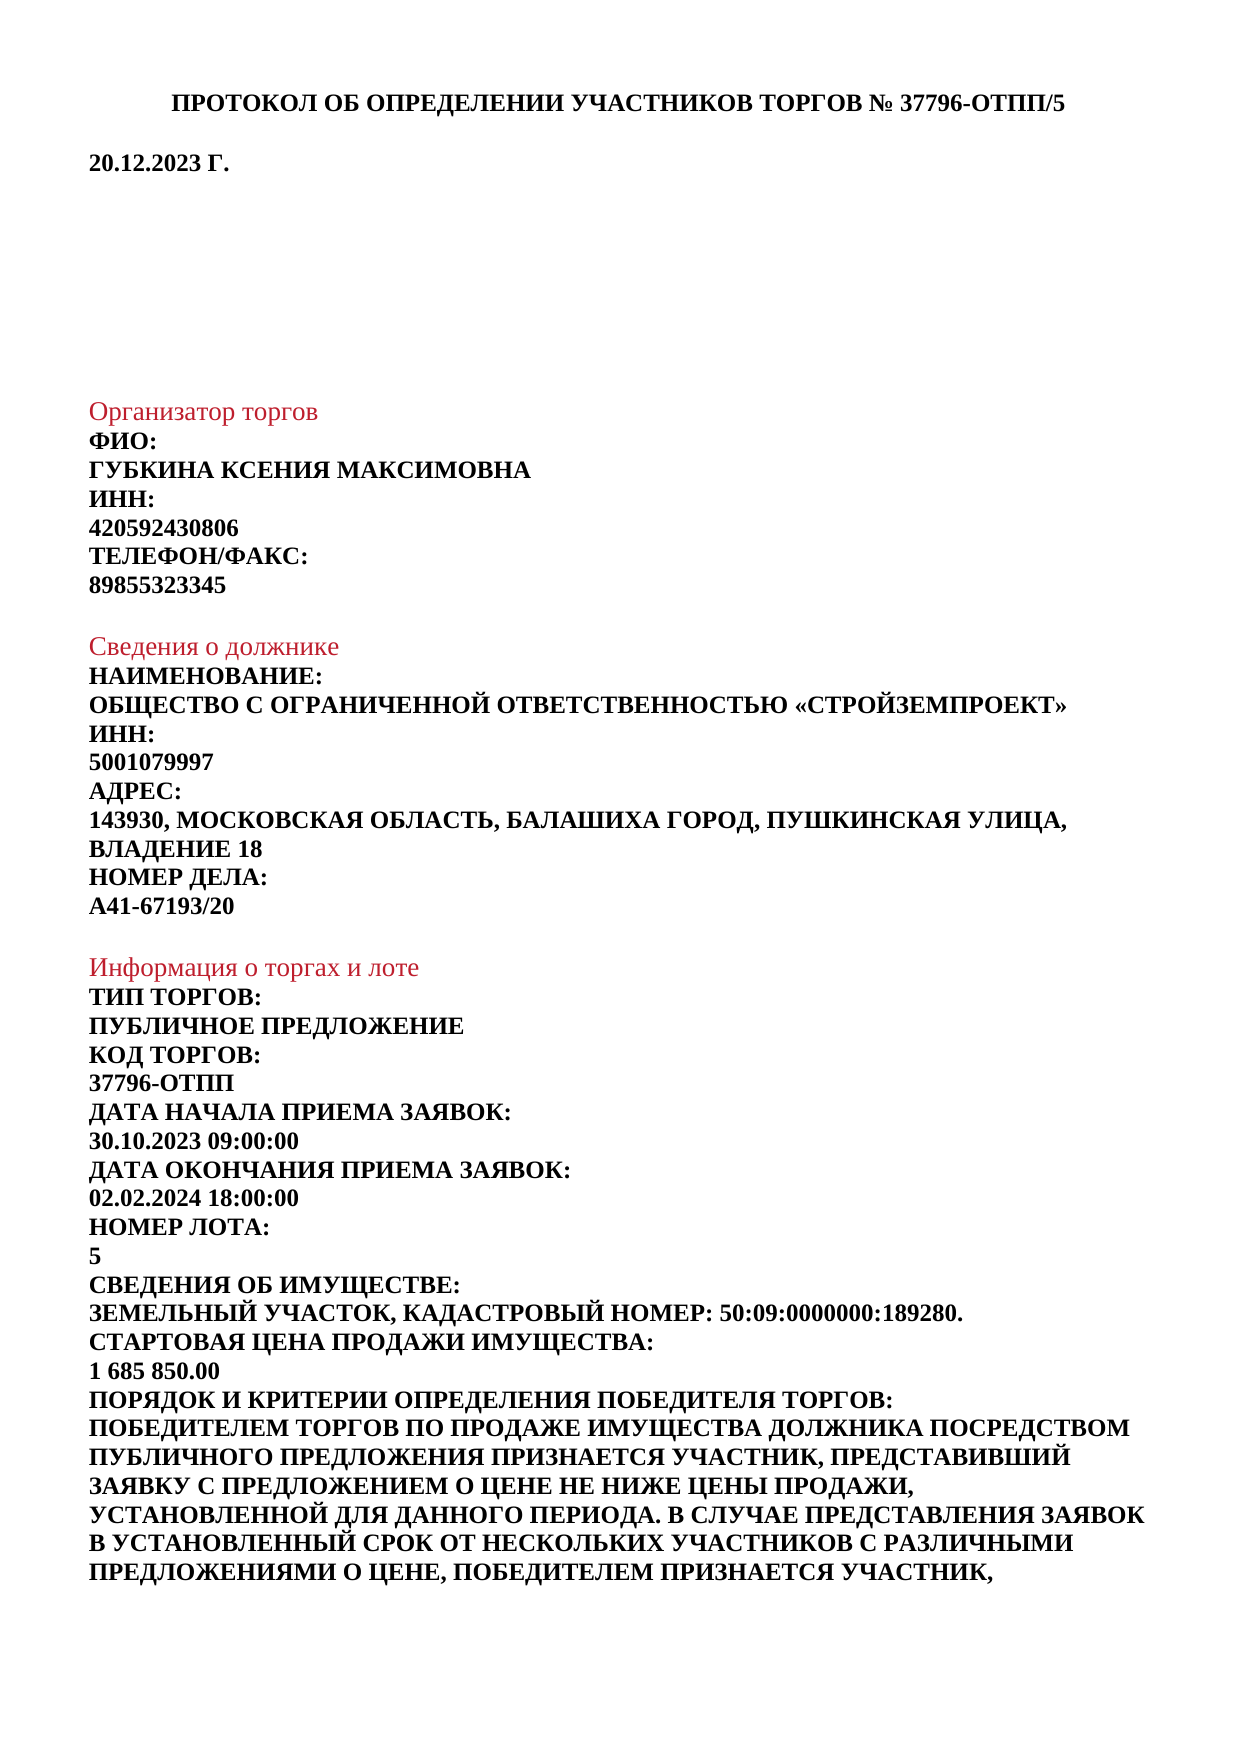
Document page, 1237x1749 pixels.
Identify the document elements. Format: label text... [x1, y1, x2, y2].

text ПРОТОКОЛ ОБ ОПРЕДЕЛЕНИИ УЧАСТНИКОВ ТОРГОВ № 37796-ОТПП/5 [88, 88, 1148, 117]
